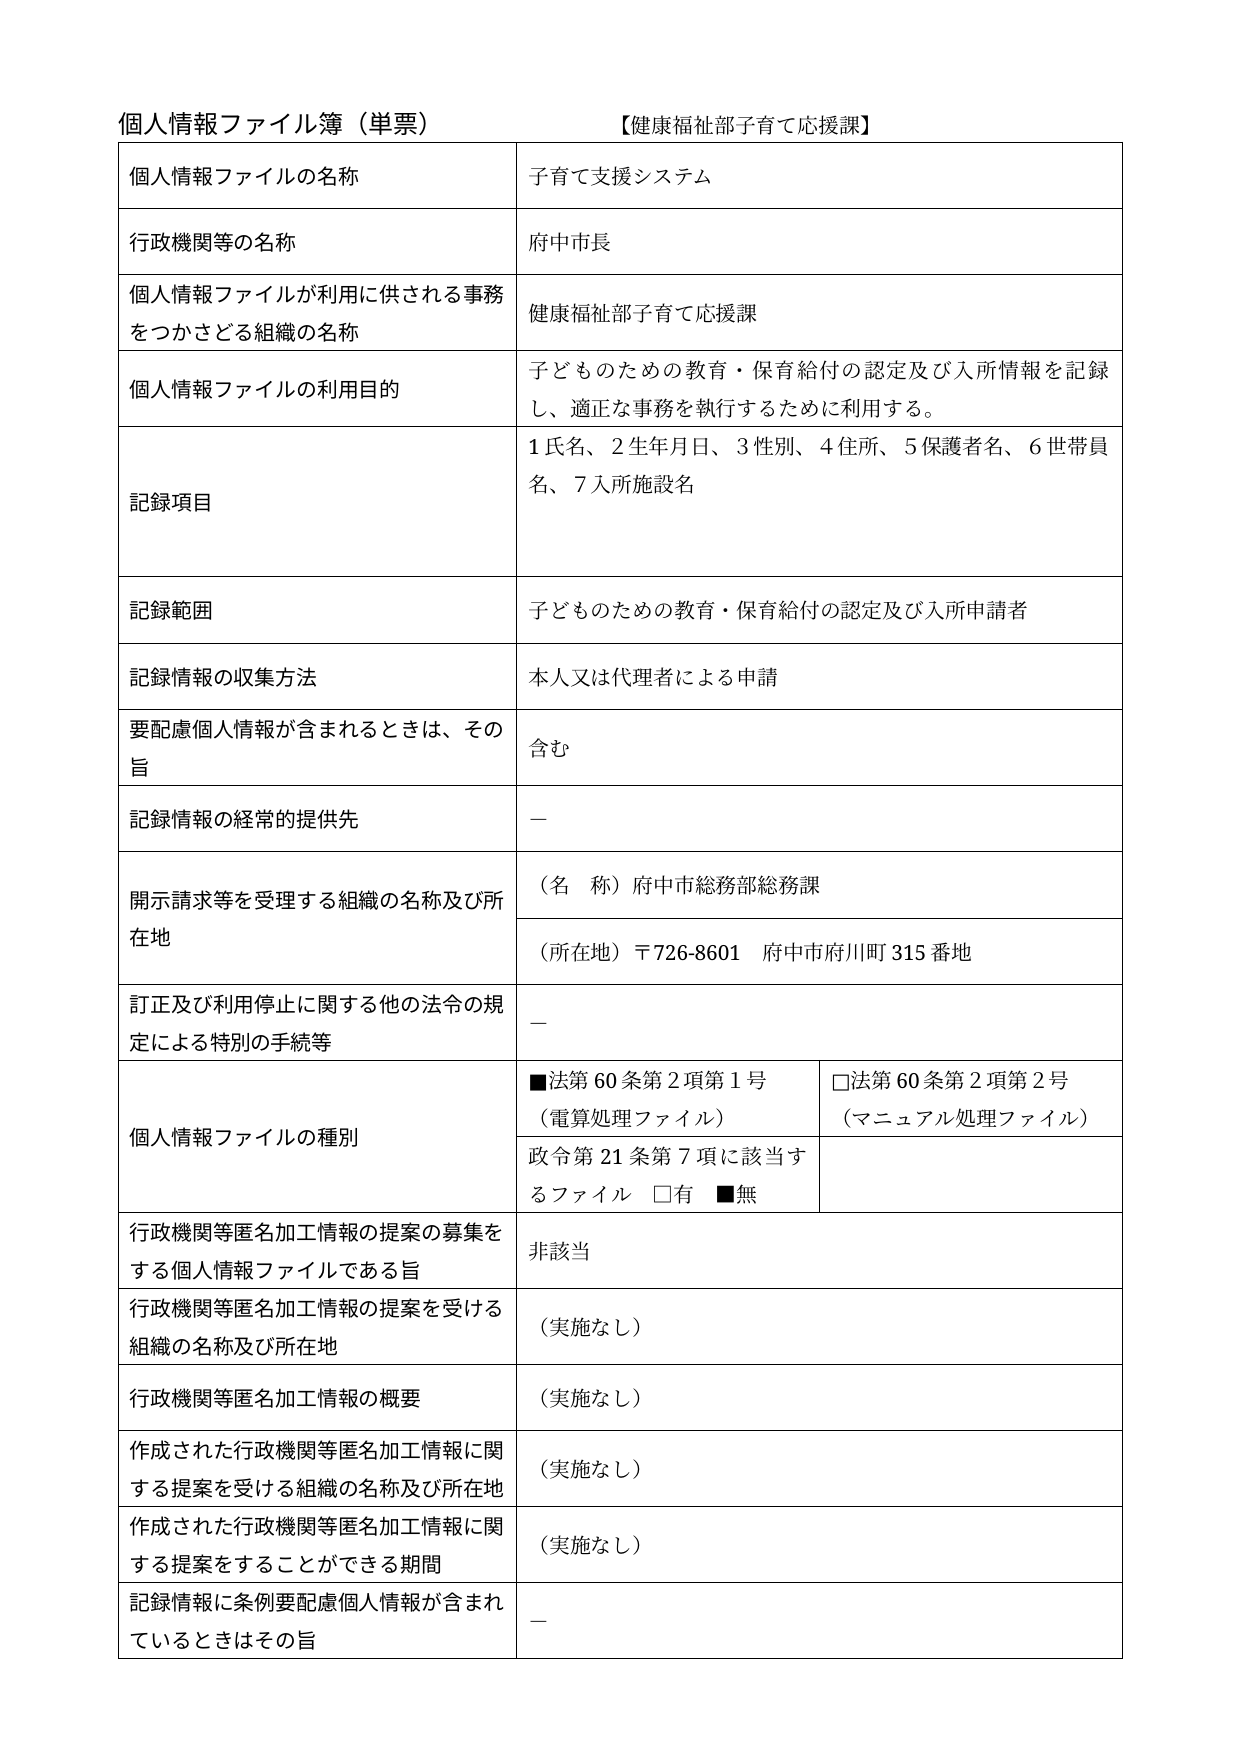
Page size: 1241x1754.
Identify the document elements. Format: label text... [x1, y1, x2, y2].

table_cell － [517, 1583, 1122, 1658]
table_cell （実施なし） [517, 1431, 1122, 1506]
table_cell 含む [517, 710, 1122, 785]
table_cell 記録情報の経常的提供先 [119, 786, 516, 851]
table_cell 個人情報ファイルの種別 [119, 1061, 516, 1212]
table_cell （実施なし） [517, 1365, 1122, 1430]
table_cell 行政機関等匿名加工情報の提案の募集をする個人情報ファイルである旨 [119, 1213, 516, 1288]
table_header 子育て支援システム [517, 143, 1122, 208]
table_cell 作成された行政機関等匿名加工情報に関する提案を受ける組織の名称及び所在地 [119, 1431, 516, 1506]
text 個人情報ファイル簿（単票） 【健康福祉部子育て応援課】 [118, 104, 1122, 142]
table_cell （所在地）〒726-8601 府中市府川町315番地 [517, 919, 1122, 984]
table_cell （実施なし） [517, 1507, 1122, 1582]
table_cell 府中市長 [517, 209, 1122, 274]
table_cell 記録範囲 [119, 577, 516, 643]
table_cell 訂正及び利用停止に関する他の法令の規定による特別の手続等 [119, 985, 516, 1060]
table_cell 作成された行政機関等匿名加工情報に関する提案をすることができる期間 [119, 1507, 516, 1582]
table_cell 個人情報ファイルが利用に供される事務をつかさどる組織の名称 [119, 275, 516, 350]
table_cell 非該当 [517, 1213, 1122, 1288]
table_cell 行政機関等の名称 [119, 209, 516, 274]
table_cell （実施なし） [517, 1289, 1122, 1364]
table_cell （名 称）府中市総務部総務課 [517, 852, 1122, 917]
table_cell 政令第21条第７項に該当するファイル □有 ■無 [517, 1137, 819, 1212]
table_cell 1氏名、２生年月日、３性別、４住所、５保護者名、６世帯員名、７入所施設名 [517, 427, 1122, 576]
table_cell 記録情報の収集方法 [119, 644, 516, 709]
table_header 個人情報ファイルの名称 [119, 143, 516, 208]
table_cell 個人情報ファイルの利用目的 [119, 351, 516, 426]
table_cell 行政機関等匿名加工情報の提案を受ける組織の名称及び所在地 [119, 1289, 516, 1364]
table_cell 子どものための教育・保育給付の認定及び入所情報を記録し、適正な事務を執行するために利用する。 [517, 351, 1122, 426]
table_cell － [517, 985, 1122, 1060]
table_cell 記録項目 [119, 427, 516, 576]
table_cell ■法第60条第２項第１号 （電算処理ファイル） [517, 1061, 819, 1136]
table_cell 要配慮個人情報が含まれるときは、その旨 [119, 710, 516, 785]
table_cell 健康福祉部子育て応援課 [517, 275, 1122, 350]
table_cell 行政機関等匿名加工情報の概要 [119, 1365, 516, 1430]
table_cell 開示請求等を受理する組織の名称及び所在地 [119, 852, 516, 984]
table_cell 本人又は代理者による申請 [517, 644, 1122, 709]
table_cell 子どものための教育・保育給付の認定及び入所申請者 [517, 577, 1122, 643]
table_cell 記録情報に条例要配慮個人情報が含まれているときはその旨 [119, 1583, 516, 1658]
table_cell － [517, 786, 1122, 851]
table_cell [820, 1137, 1122, 1212]
table_cell □法第60条第２項第２号 （マニュアル処理ファイル） [820, 1061, 1122, 1136]
